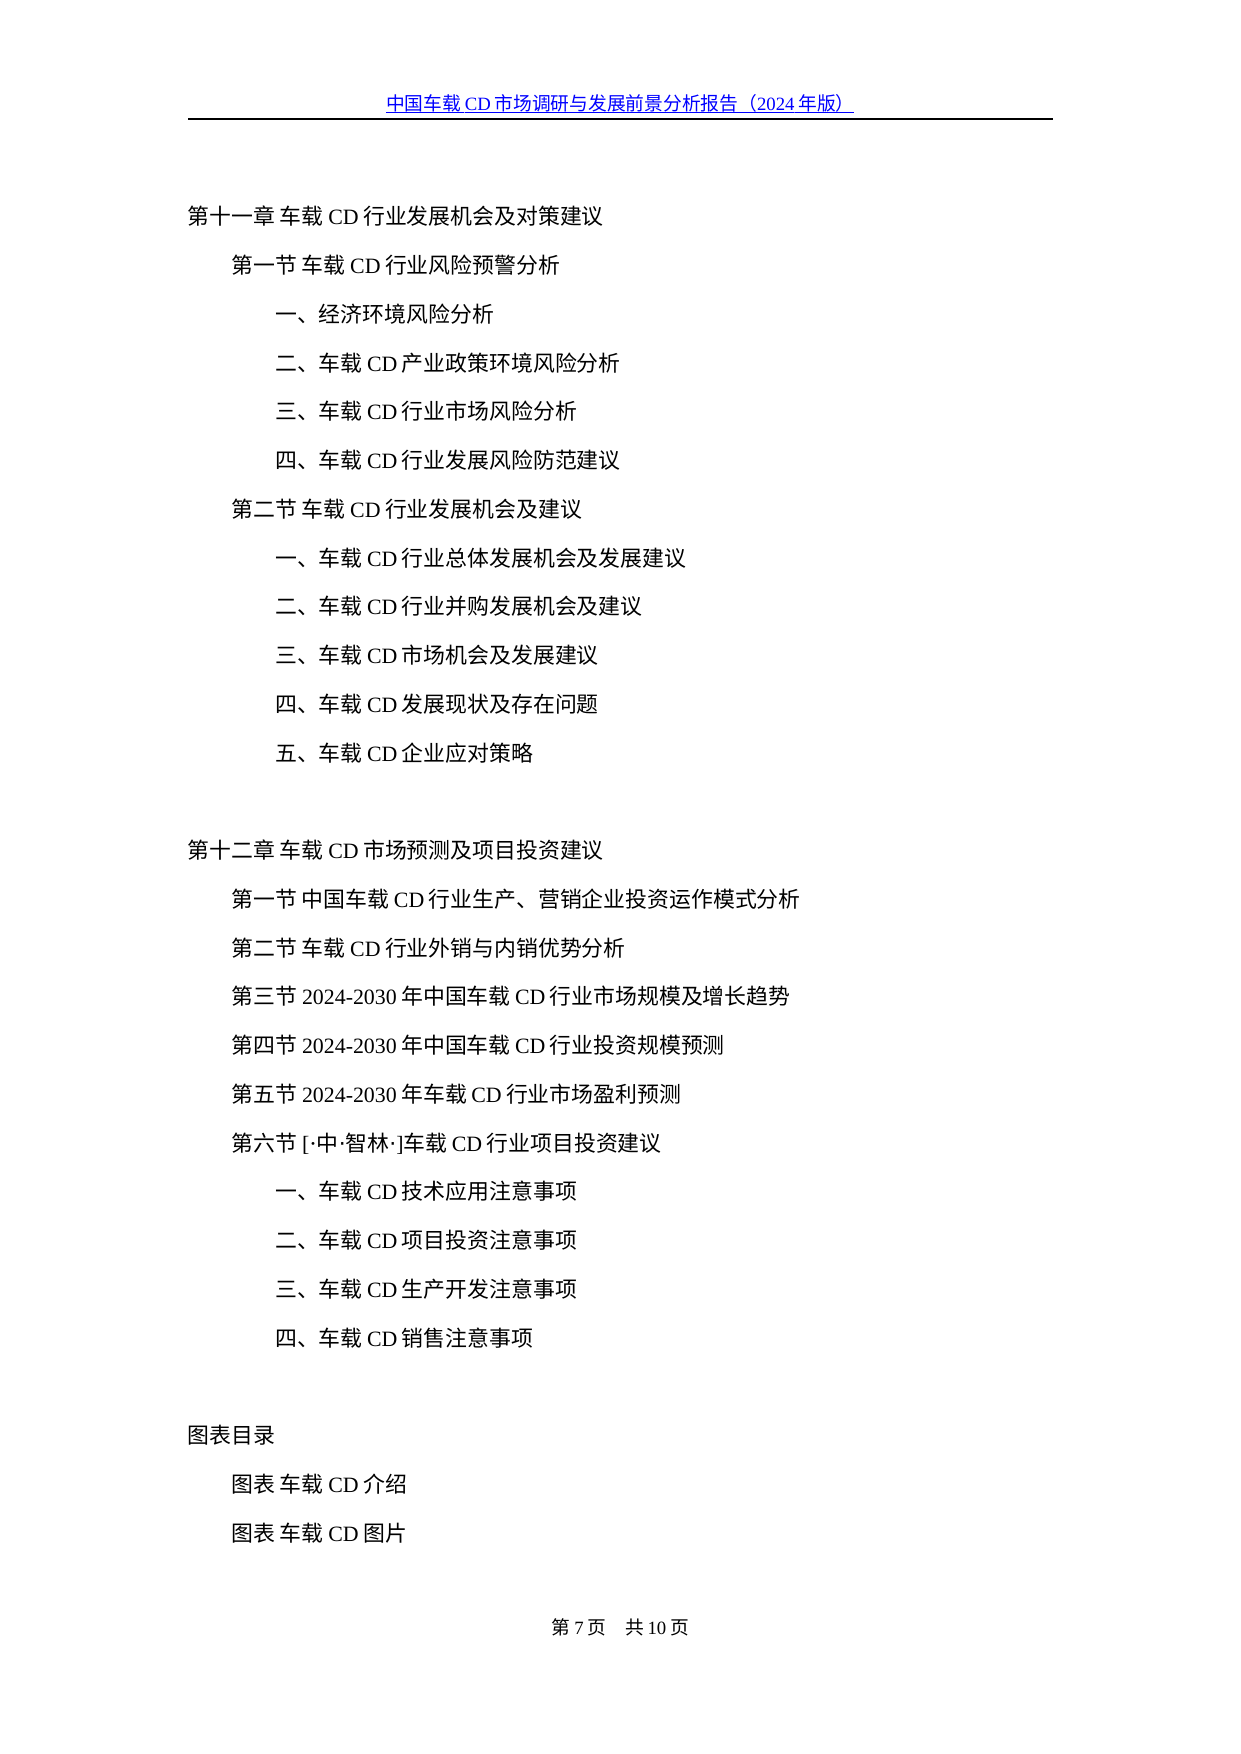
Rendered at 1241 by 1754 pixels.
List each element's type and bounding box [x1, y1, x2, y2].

text [187, 150, 1053, 1548]
